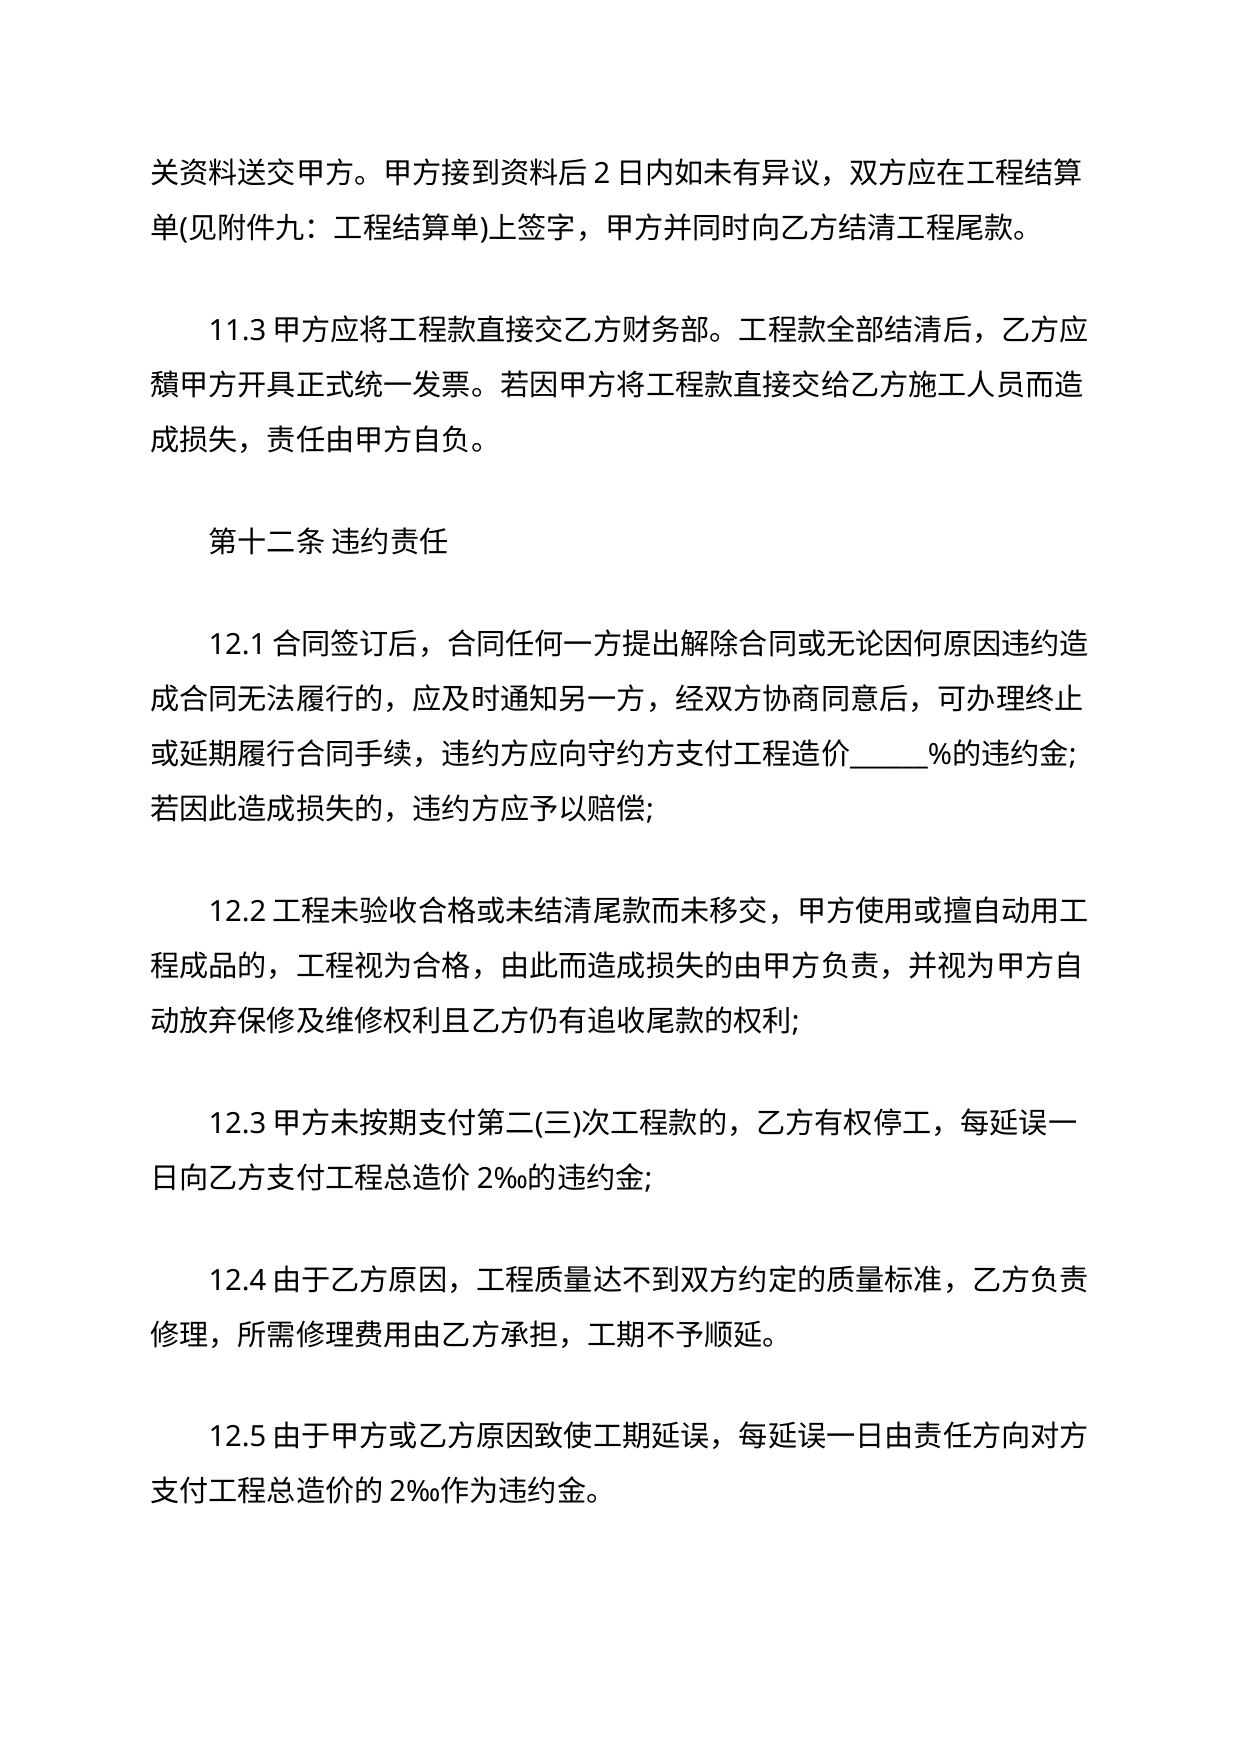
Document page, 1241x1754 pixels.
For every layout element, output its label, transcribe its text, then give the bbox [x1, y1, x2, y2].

text 12.4由于乙方原因，工程质量达不到双方约定的质量标准，乙方负责修理，所需修理费用由乙方承担，工期不予顺延。 [150, 1256, 1090, 1353]
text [150, 150, 1090, 247]
text 11.3甲方应将工程款直接交乙方财务部。工程款全部结清后，乙方应穨甲方开具正式统一发票。若因甲方将工程款直接交给乙方施工人员而造成损失，责任由甲方自负。 [150, 307, 1090, 459]
text 12.5由于甲方或乙方原因致使工期延误，每延误一日由责任方向对方支付工程总造价的2‰作为违约金。 [150, 1413, 1090, 1510]
text 12.2工程未验收合格或未结清尾款而未移交，甲方使用或擅自动用工程成品的，工程视为合格，由此而造成损失的由甲方负责，并视为甲方自动放弃保修及维修权利且乙方仍有追收尾款的权利; [150, 887, 1090, 1039]
text 12.1合同签订后，合同任何一方提出解除合同或无论因何原因违约造成合同无法履行的，应及时通知另一方，经双方协商同意后，可办理终止或延期履行合同手续，违约方应向守约方支付工程造价______%的违约金;若因此造成损失的，违约方应予以赔偿; [150, 620, 1090, 828]
text 12.3甲方未按期支付第二(三)次工程款的，乙方有权停工，每延误一日向乙方支付工程总造价2‰的违约金; [150, 1099, 1090, 1197]
text 第十二条 违约责任 [150, 519, 1090, 561]
